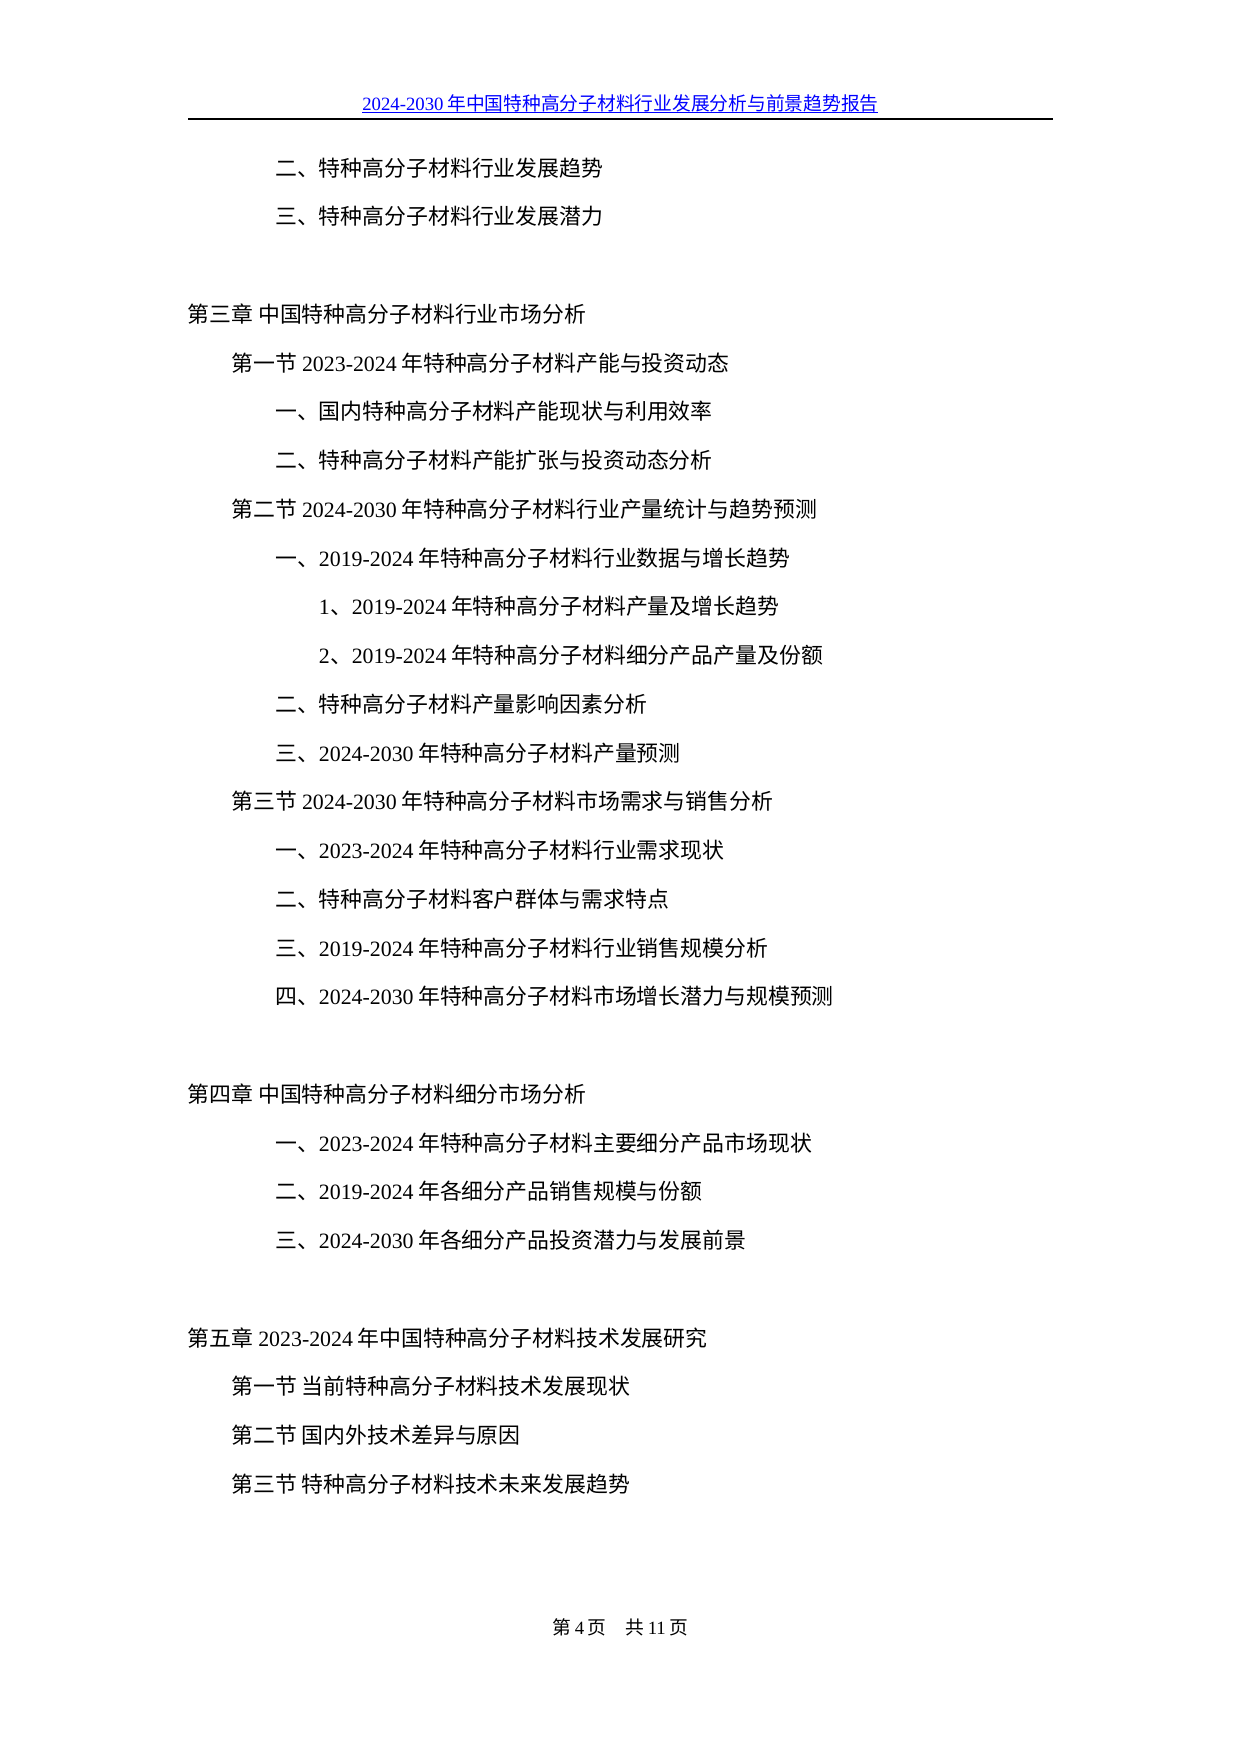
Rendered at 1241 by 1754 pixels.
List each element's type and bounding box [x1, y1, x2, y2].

text [187, 150, 1053, 1499]
